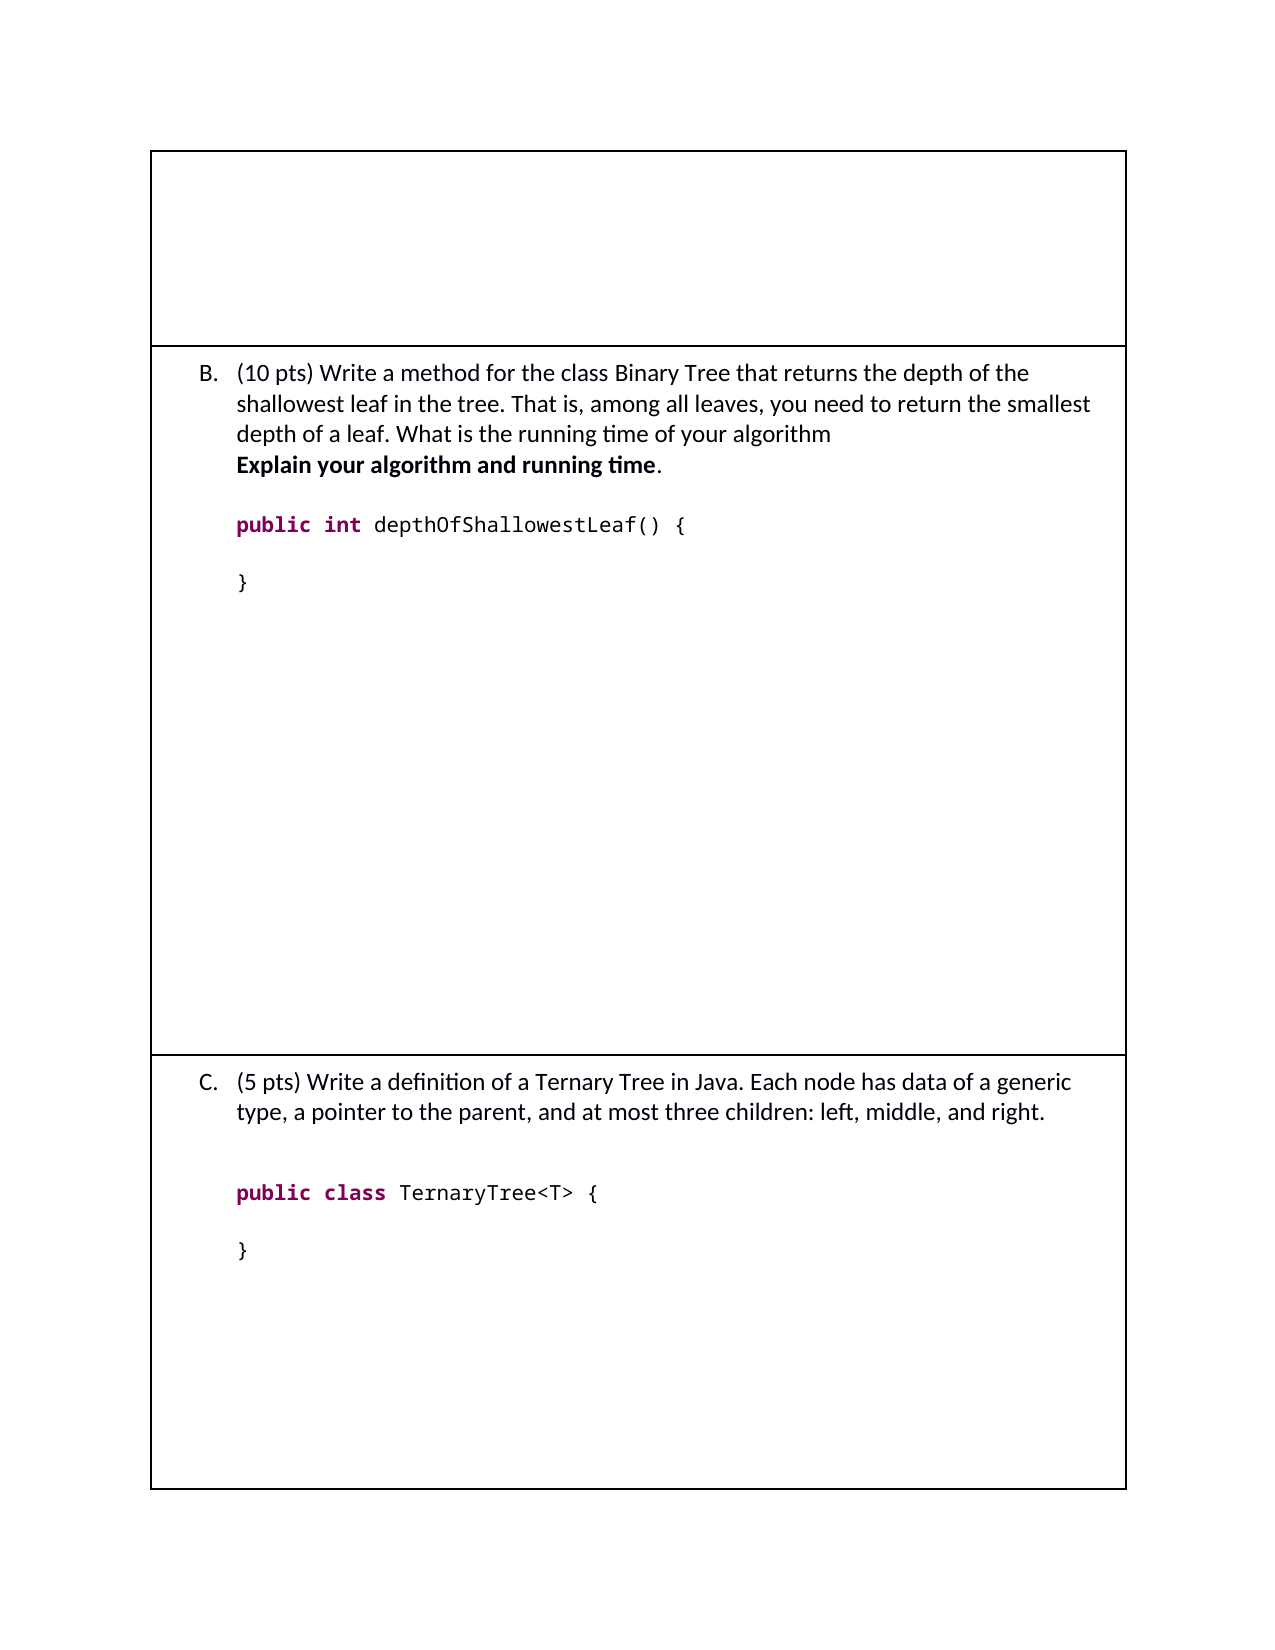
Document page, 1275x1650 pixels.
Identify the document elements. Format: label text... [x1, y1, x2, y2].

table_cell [152, 152, 1125, 345]
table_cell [152, 1056, 1125, 1488]
table_cell (10 pts) Write a method for the class Binary Tree that returns the depth of the shallowest leaf in the tree. That is, among all leaves, you need to return the smallest depth of a leaf. What is the running time of your algorithm Explain your algorithm and running time. public int depthOfShallowestLeaf() { } [152, 347, 1125, 1053]
